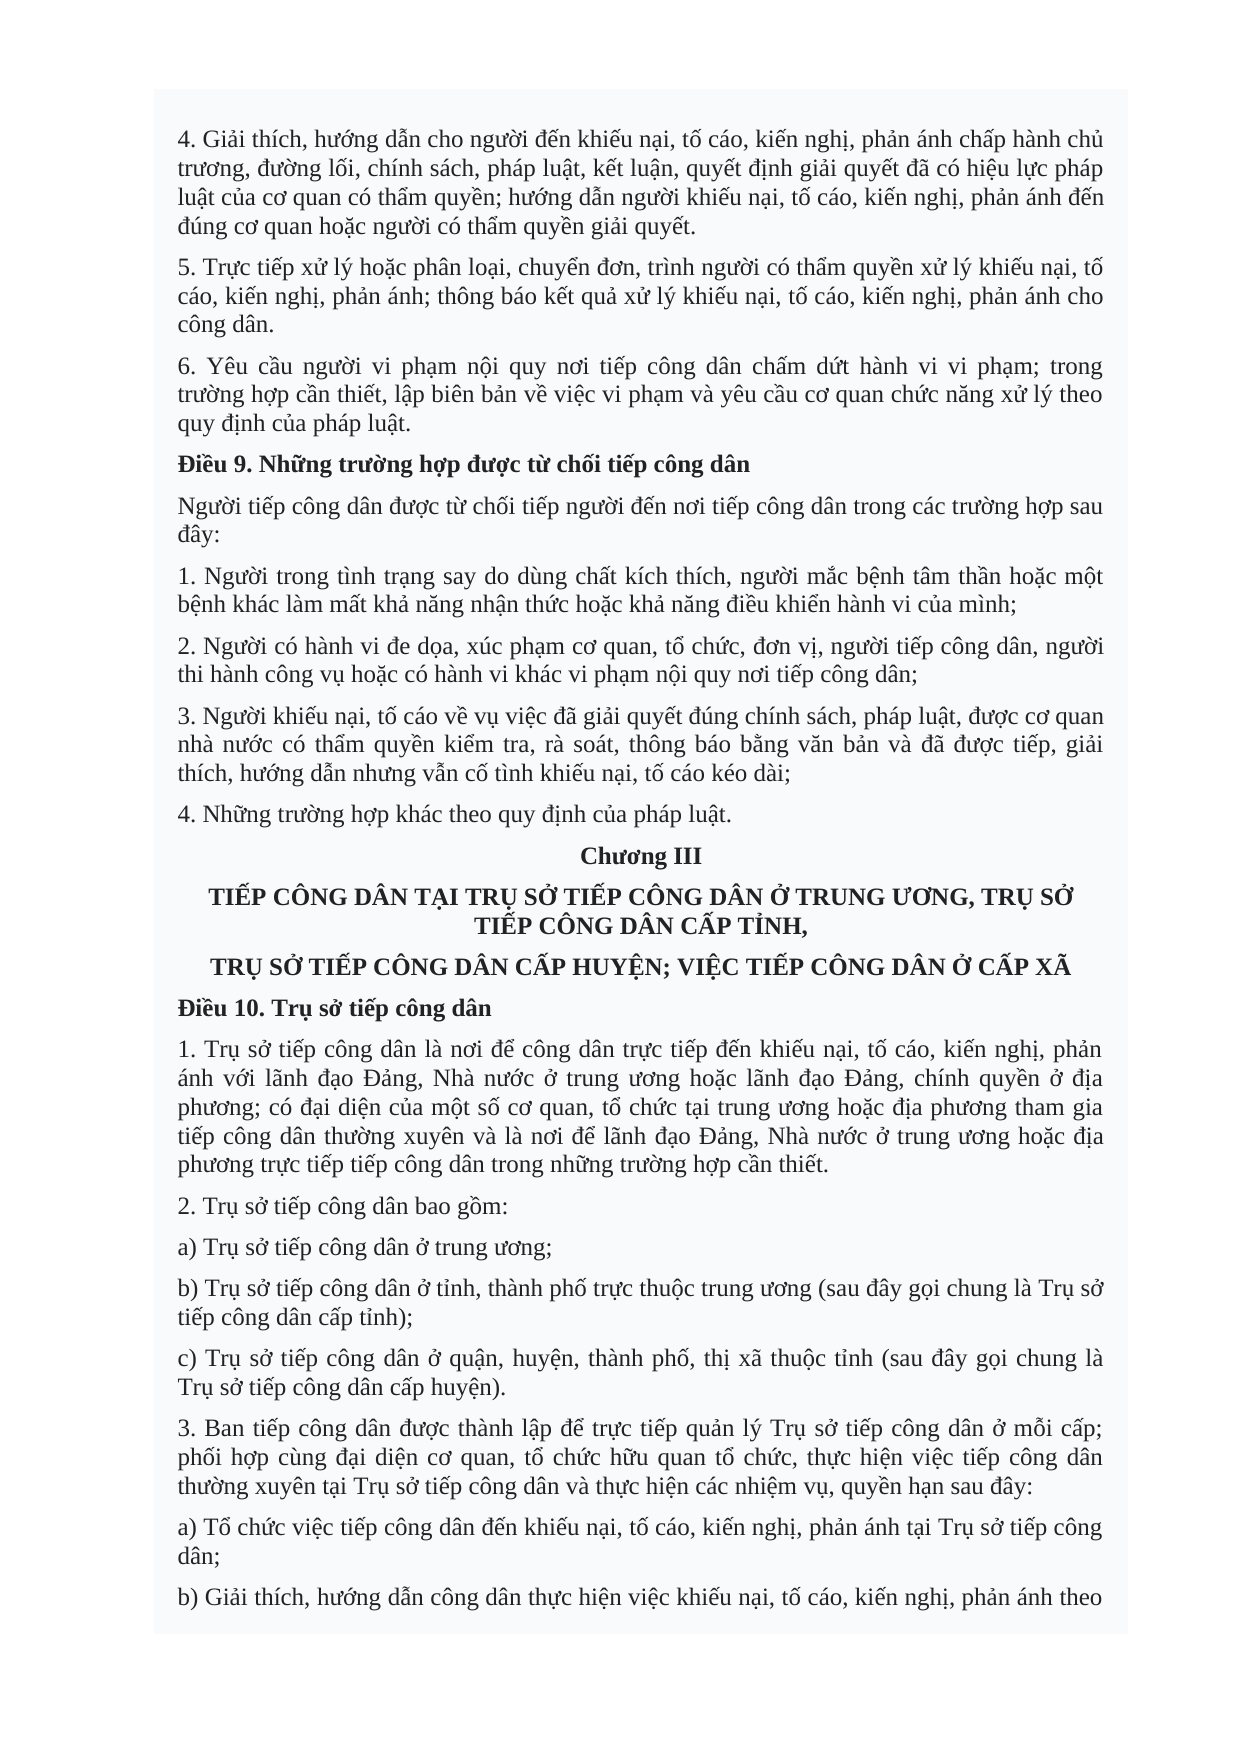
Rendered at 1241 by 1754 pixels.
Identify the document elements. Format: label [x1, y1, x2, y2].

table_cell [154, 89, 1128, 1634]
